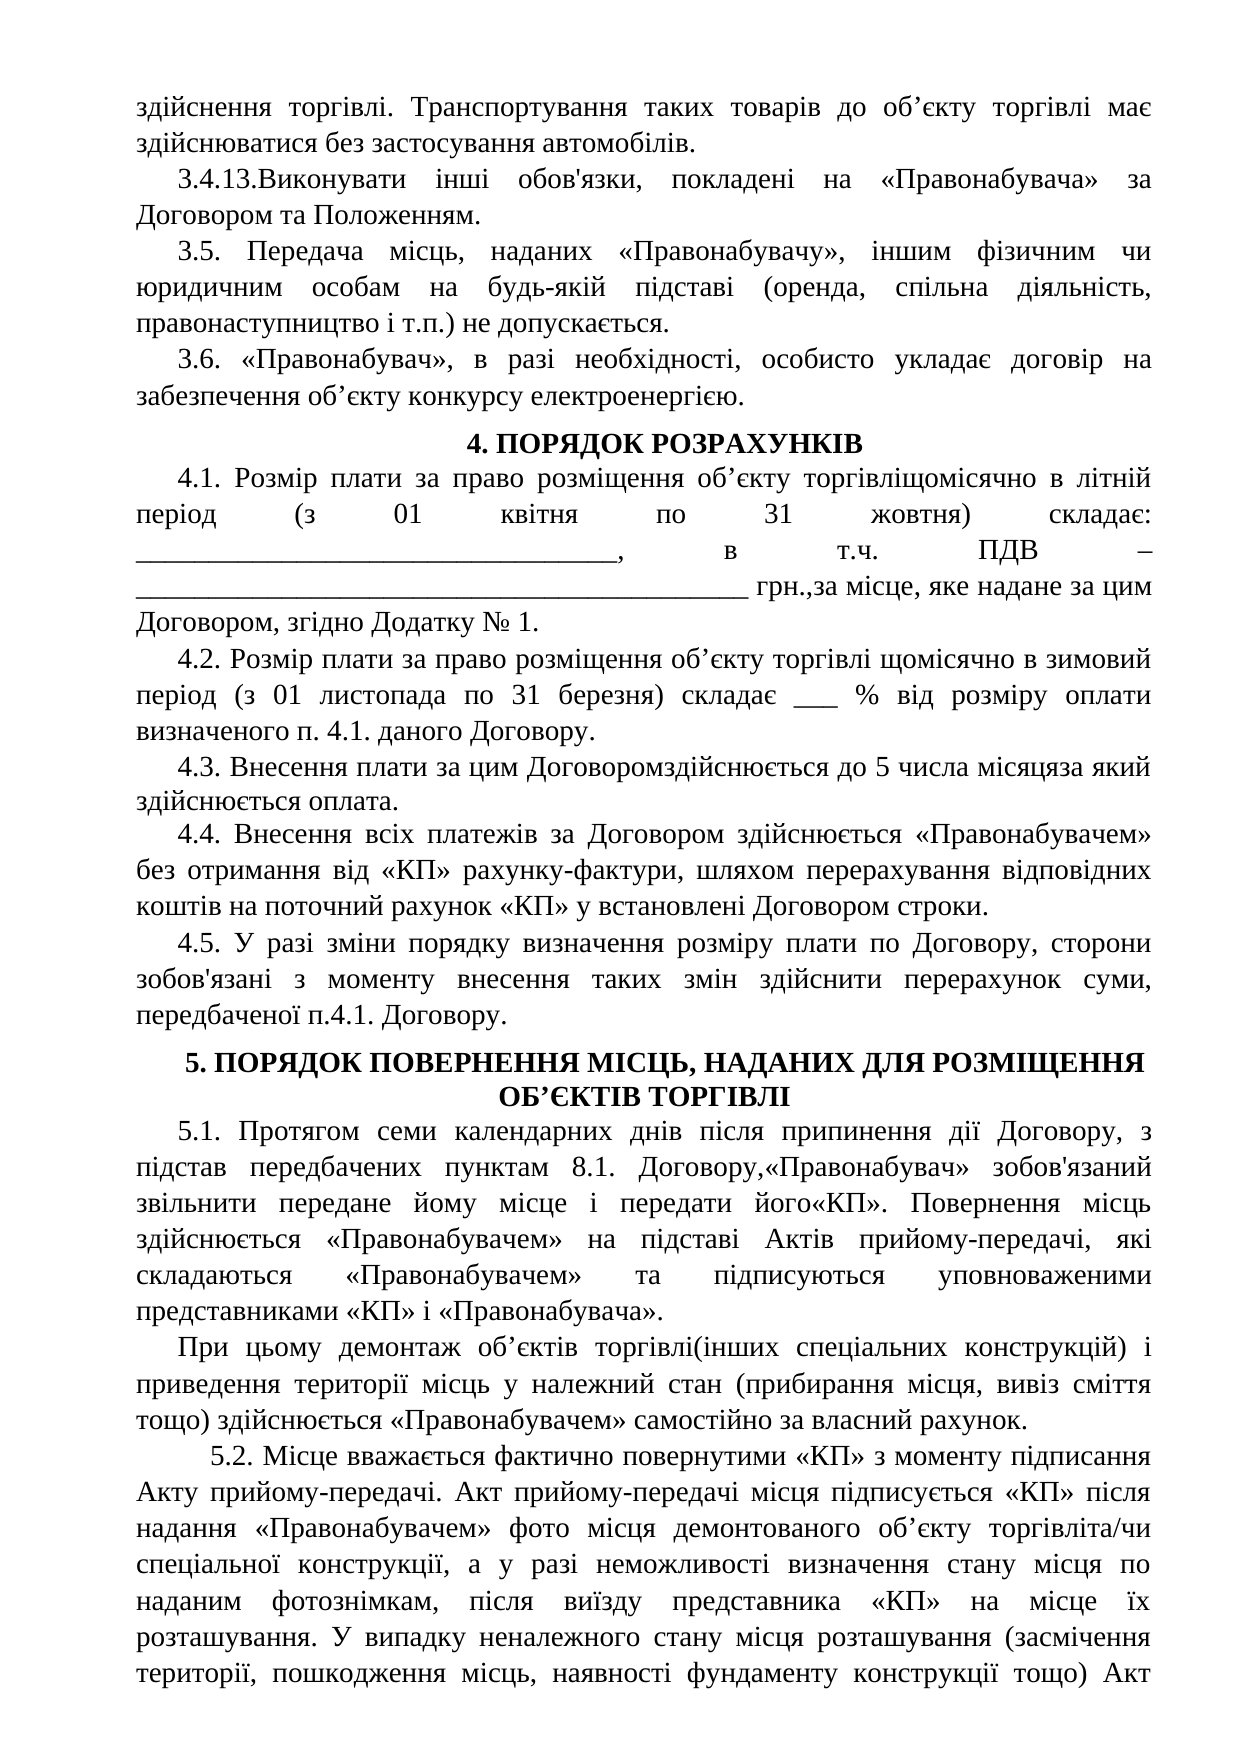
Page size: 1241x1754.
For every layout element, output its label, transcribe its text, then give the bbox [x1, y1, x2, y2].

text При цьому демонтаж об’єктів торгівлі(інших спеціальних конструкцій) і приведення території місць у належний стан (прибирання місця, вивіз сміття тощо) здійснюється «Правонабувачем» самостійно за власний рахунок. [136, 1329, 1153, 1435]
text 3.4.13.Виконувати інші обов'язки, покладені на «Правонабувача» за Договором та Положенням. [136, 161, 1153, 231]
text 4. ПОРЯДОК РОЗРАХУНКІВ [136, 426, 1153, 460]
text 4.1. Розмір плати за право розміщення об’єкту торгівліщомісячно в літній період (з 01 квітня по 31 жовтня) складає: _________________________________, в т.ч. ПДВ – __________________________________________ грн.,за місце, яке надане за цим Договором, згідно Додатку № 1. [136, 460, 1153, 638]
text 4.4. Внесення всіх платежів за Договором здійснюється «Правонабувачем» без отримання від «КП» рахунку-фактури, шляхом перерахування відповідних коштів на поточний рахунок «КП» у встановлені Договором строки. [136, 816, 1153, 922]
text 4.2. Розмір плати за право розміщення об’єкту торгівлі щомісячно в зимовий період (з 01 листопада по 31 березня) складає ___ % від розміру оплати визначеного п. 4.1. даного Договору. [136, 641, 1153, 747]
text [136, 1438, 1152, 1688]
text 5. ПОРЯДОК ПОВЕРНЕННЯ МІСЦЬ, НАДАНИХ ДЛЯ РОЗМІЩЕННЯ ОБ’ЄКТІВ ТОРГІВЛІ [136, 1046, 1153, 1113]
text 3.6. «Правонабувач», в разі необхідності, особисто укладає договір на забезпечення об’єкту конкурсу електроенергією. [136, 342, 1153, 411]
text 5.1. Протягом семи календарних днів після припинення дії Договору, з підстав передбачених пунктам 8.1. Договору,«Правонабувач» зобов'язаний звільнити передане йому місце і передати його«КП». Повернення місць здійснюється «Правонабувачем» на підставі Актів прийому-передачі, які складаються «Правонабувачем» та підписуються уповноваженими представниками «КП» і «Правонабувача». [136, 1113, 1153, 1327]
text 3.5. Передача місць, наданих «Правонабувачу», іншим фізичним чи юридичним особам на будь-якій підставі (оренда, спільна діяльність, правонаступництво і т.п.) не допускається. [136, 233, 1153, 339]
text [136, 89, 1153, 158]
text 4.3. Внесення плати за цим Договоромздійснюється до 5 числа місяцяза який здійснюється оплата. [136, 749, 1153, 816]
text 4.5. У разі зміни порядку визначення розміру плати по Договору, сторони зобов'язані з моменту внесення таких змін здійснити перерахунок суми, передбаченої п.4.1. Договору. [136, 925, 1153, 1031]
